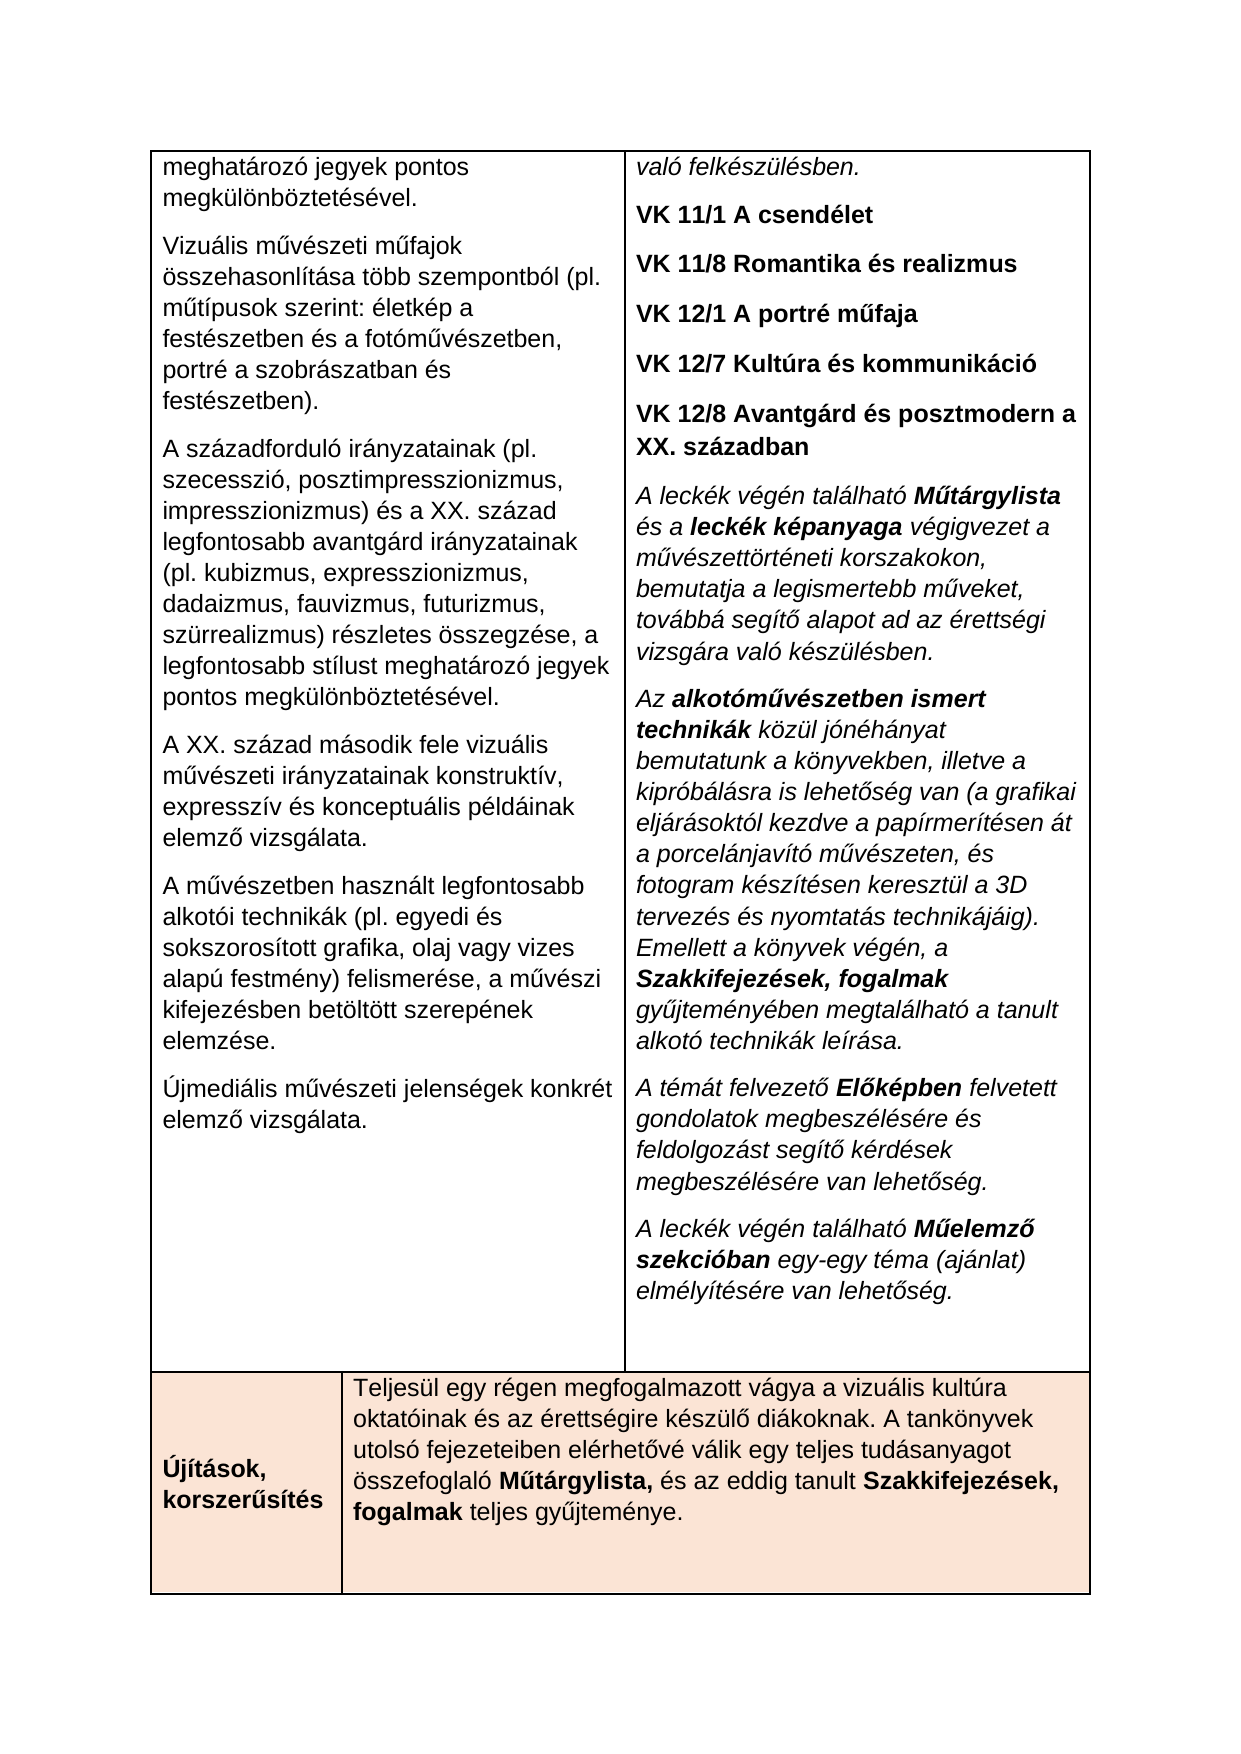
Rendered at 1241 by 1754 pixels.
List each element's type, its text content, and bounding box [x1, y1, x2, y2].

table_cell Teljesül egy régen megfogalmazott vágya a vizuális kultúra oktatóinak és az érettségire készülő diákoknak. A tankönyvek utolsó fejezeteiben elérhetővé válik egy teljes tudásanyagot összefoglaló Műtárgylista, és az eddig tanult Szakkifejezések, fogalmak teljes gyűjteménye. [343, 1373, 1089, 1592]
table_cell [626, 152, 1089, 1371]
table_cell Újítások, korszerűsítés [152, 1373, 341, 1592]
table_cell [152, 152, 624, 1371]
